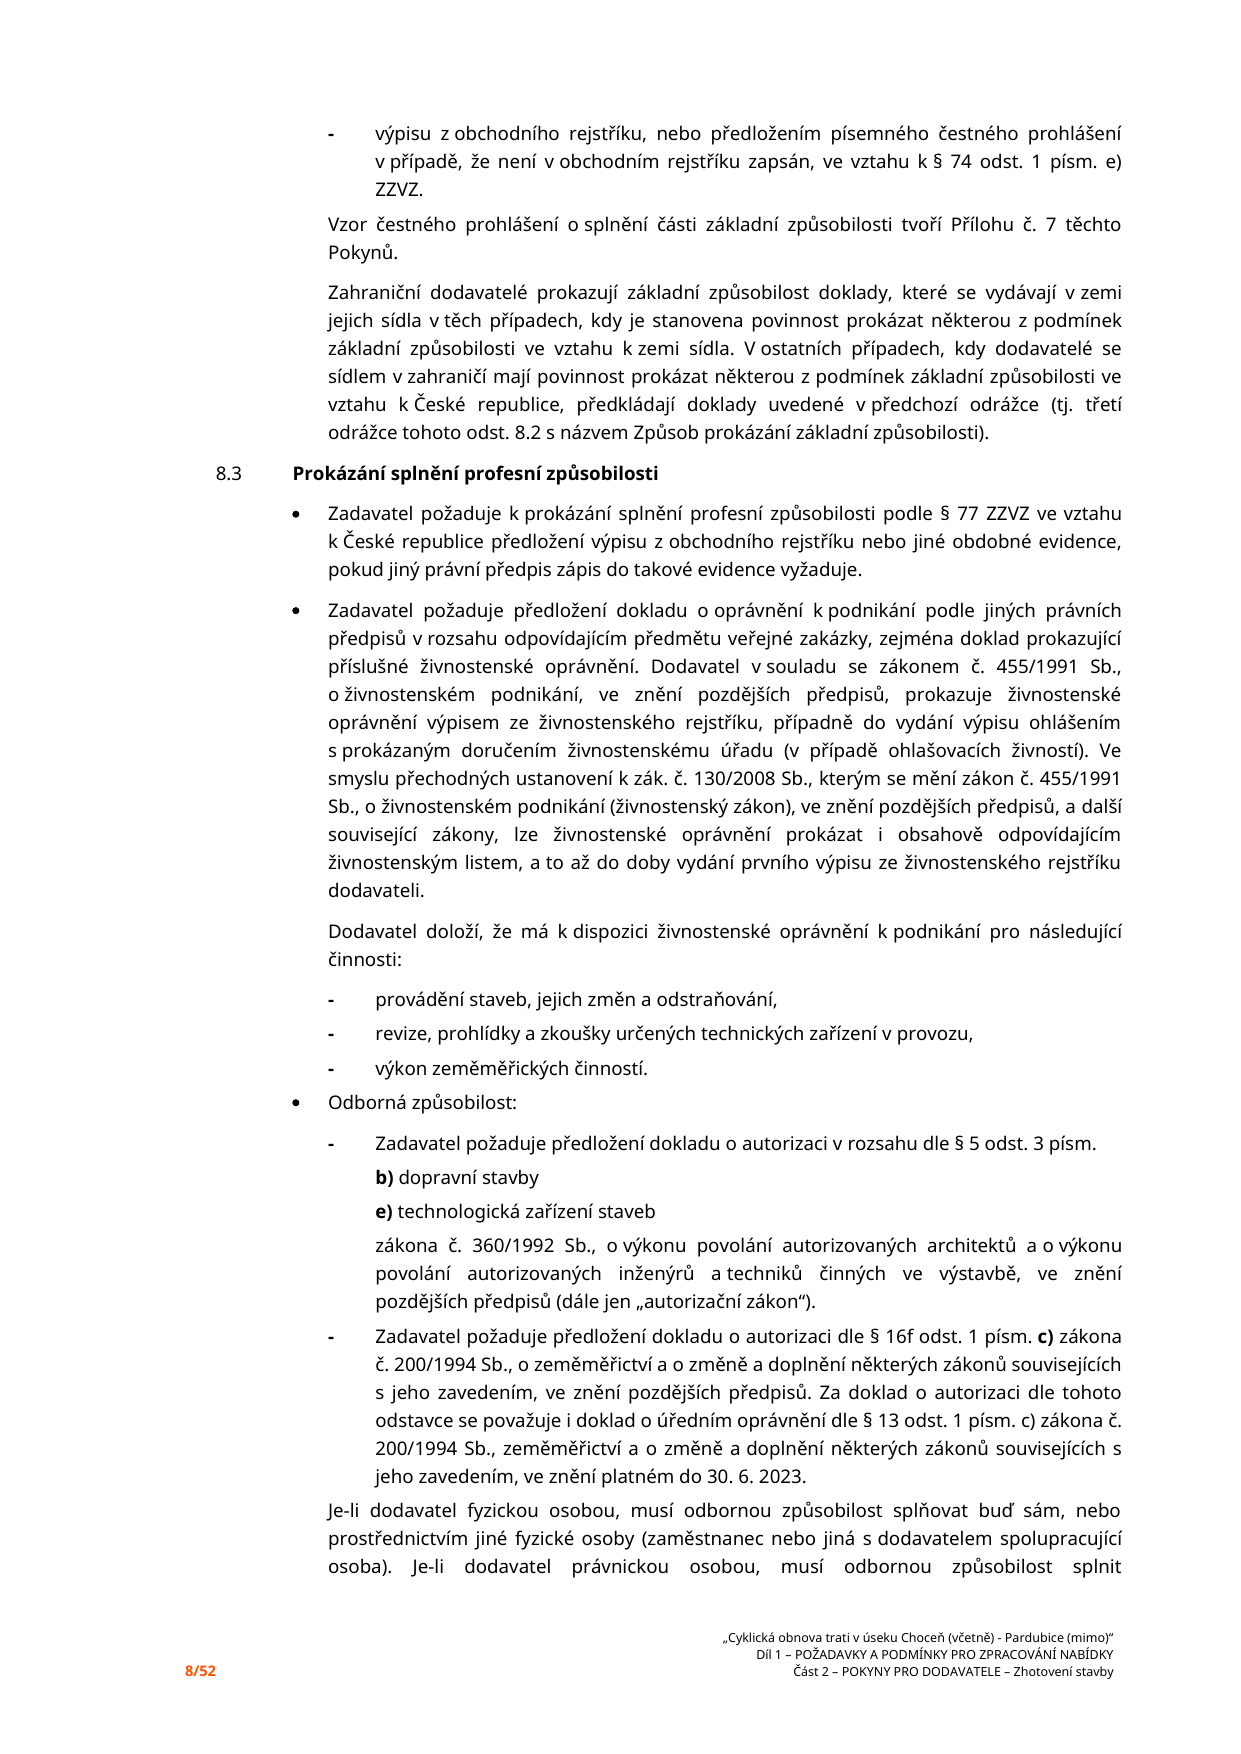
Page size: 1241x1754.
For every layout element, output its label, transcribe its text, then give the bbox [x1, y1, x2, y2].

text Vzor čestného prohlášení o splnění části základní způsobilosti tvoří Přílohu č. 7 těchto Pokynů. [328, 211, 1122, 264]
list b) dopravní stavby [375, 1164, 1122, 1189]
text Zadavatel požaduje předložení dokladu o autorizaci dle § 16f odst. 1 písm. c) zákona č. 200/1994 Sb., o zeměměřictví a o změně a doplnění některých zákonů souvisejících s jeho zavedením, ve znění pozdějších předpisů. Za doklad o autorizaci dle tohoto odstavce se považuje i doklad o úředním oprávnění dle § 13 odst. 1 písm. c) zákona č. 200/1994 Sb., zeměměřictví a o změně a doplnění některých zákonů souvisejících s jeho zavedením, ve znění platném do 30. 6. 2023. [328, 1323, 1122, 1488]
text Zahraniční dodavatelé prokazují základní způsobilost doklady, které se vydávají v zemi jejich sídla v těch případech, kdy je stanovena povinnost prokázat některou z podmínek základní způsobilosti ve vztahu k zemi sídla. V ostatních případech, kdy dodavatelé se sídlem v zahraničí mají povinnost prokázat některou z podmínek základní způsobilosti ve vztahu k České republice, předkládají doklady uvedené v předchozí odrážce (tj. třetí odrážce tohoto odst. 8.2 s názvem Způsob prokázání základní způsobilosti). [328, 279, 1122, 445]
text revize, prohlídky a zkoušky určených technických zařízení v provozu, [328, 1021, 1122, 1046]
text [328, 1497, 1122, 1579]
list e) technologická zařízení staveb [375, 1198, 1122, 1224]
text Prokázání splnění profesní způsobilosti [216, 460, 1122, 486]
text výpisu z obchodního rejstříku, nebo předložením písemného čestného prohlášení v případě, že není v obchodním rejstříku zapsán, ve vztahu k § 74 odst. 1 písm. e) ZZVZ. [328, 121, 1122, 202]
text Zadavatel požaduje předložení dokladu o autorizaci v rozsahu dle § 5 odst. 3 písm. [328, 1130, 1122, 1155]
text Odborná způsobilost: [292, 1089, 1122, 1115]
text Dodavatel doloží, že má k dispozici živnostenské oprávnění k podnikání pro následující činnosti: [328, 918, 1122, 971]
text provádění staveb, jejich změn a odstraňování, [328, 986, 1122, 1012]
text výkon zeměměřických činností. [328, 1055, 1122, 1081]
text Zadavatel požaduje k prokázání splnění profesní způsobilosti podle § 77 ZZVZ ve vztahu k České republice předložení výpisu z obchodního rejstříku nebo jiné obdobné evidence, pokud jiný právní předpis zápis do takové evidence vyžaduje. [292, 501, 1122, 582]
list zákona č. 360/1992 Sb., o výkonu povolání autorizovaných architektů a o výkonu povolání autorizovaných inženýrů a techniků činných ve výstavbě, ve znění pozdějších předpisů (dále jen „autorizační zákon“). [375, 1233, 1122, 1314]
text Zadavatel požaduje předložení dokladu o oprávnění k podnikání podle jiných právních předpisů v rozsahu odpovídajícím předmětu veřejné zakázky, zejména doklad prokazující příslušné živnostenské oprávnění. Dodavatel v souladu se zákonem č. 455/1991 Sb., o živnostenském podnikání, ve znění pozdějších předpisů, prokazuje živnostenské oprávnění výpisem ze živnostenského rejstříku, případně do vydání výpisu ohlášením s prokázaným doručením živnostenskému úřadu (v případě ohlašovacích živností). Ve smyslu přechodných ustanovení k zák. č. 130/2008 Sb., kterým se mění zákon č. 455/1991 Sb., o živnostenském podnikání (živnostenský zákon), ve znění pozdějších předpisů, a další související zákony, lze živnostenské oprávnění prokázat i obsahově odpovídajícím živnostenským listem, a to až do doby vydání prvního výpisu ze živnostenského rejstříku dodavateli. [292, 597, 1122, 903]
